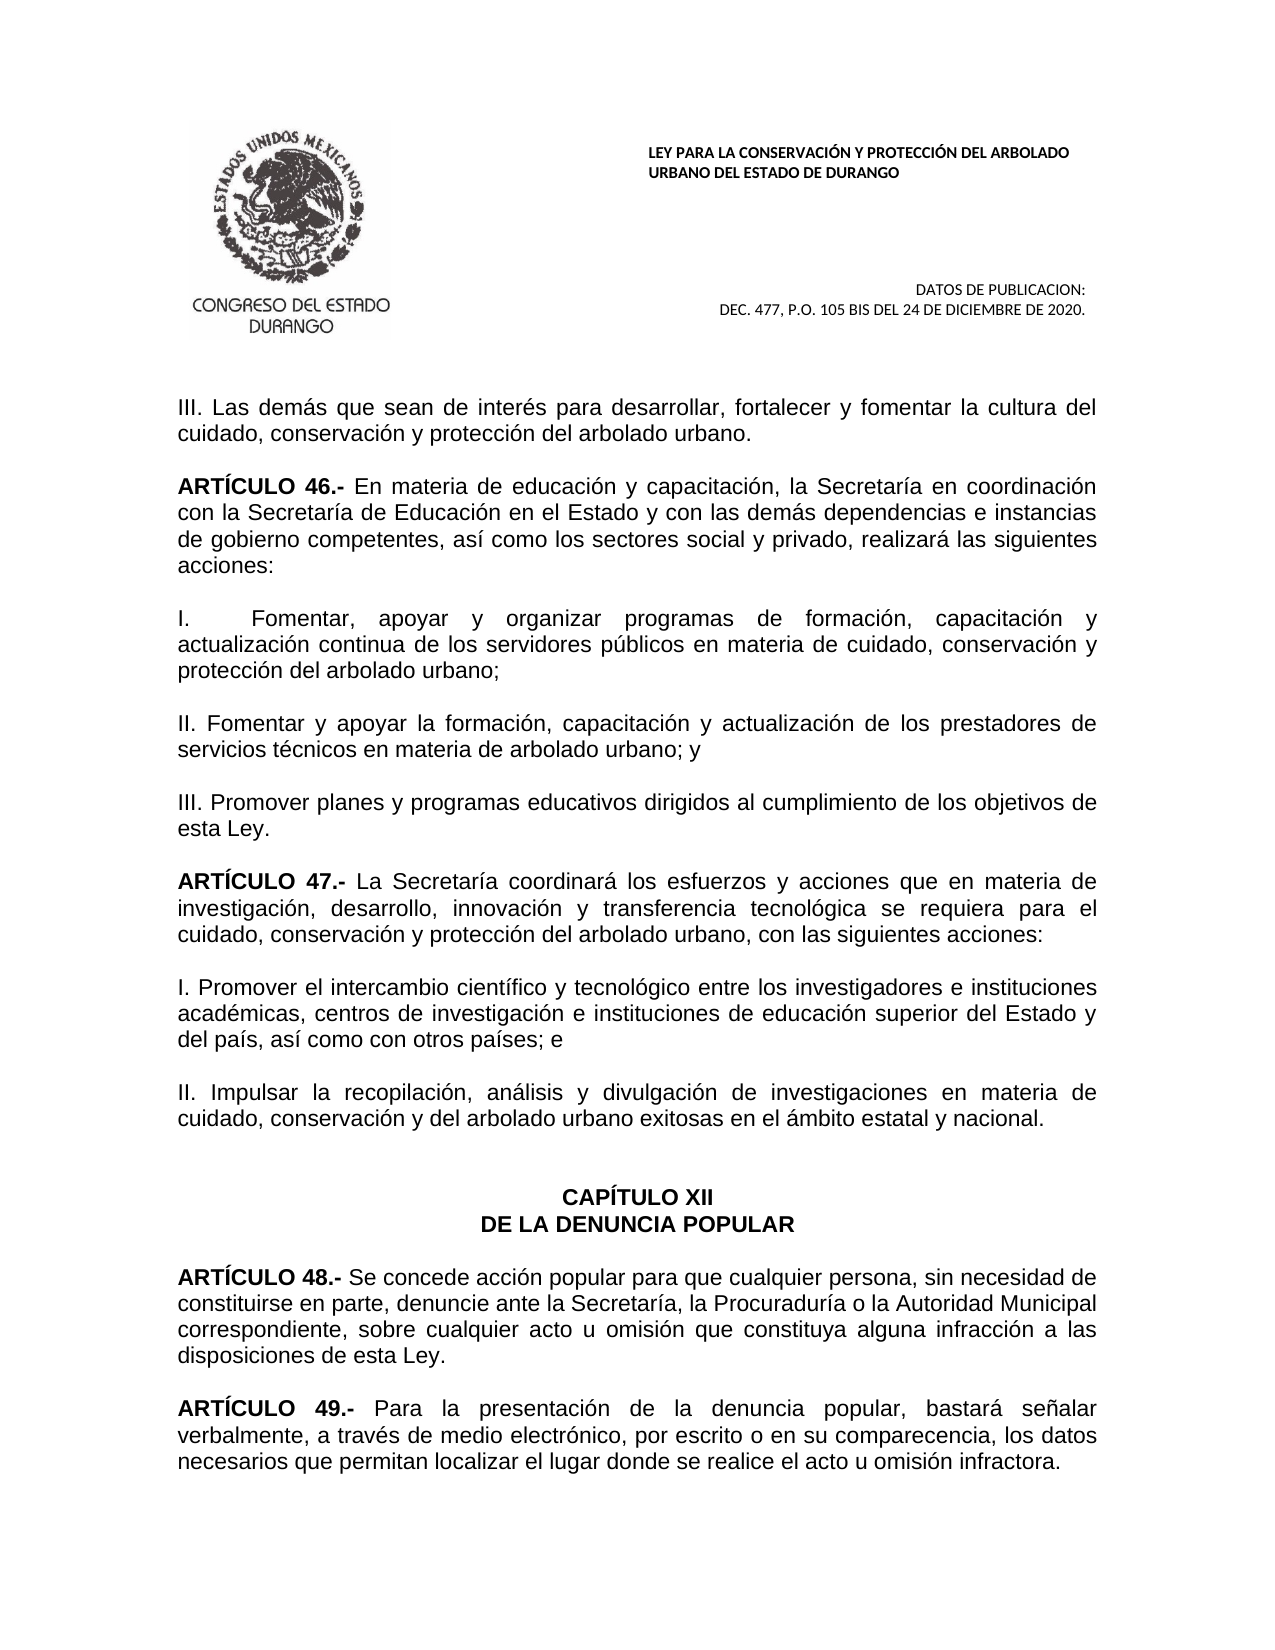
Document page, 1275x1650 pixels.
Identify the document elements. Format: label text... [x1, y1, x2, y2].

text ARTÍCULO 47.- La Secretaría coordinará los esfuerzos y acciones que en materia de investigación, desarrollo, innovación y transferencia tecnológica se requiera para el cuidado, conservación y protección del arbolado urbano, con las siguientes acciones: [177, 868, 1098, 947]
text CAPÍTULO XII [177, 1184, 1098, 1211]
text III. Promover planes y programas educativos dirigidos al cumplimiento de los objetivos de esta Ley. [177, 789, 1098, 842]
text I. Fomentar, apoyar y organizar programas de formación, capacitación y actualización continua de los servidores públicos en materia de cuidado, conservación y protección del arbolado urbano; [177, 604, 1098, 684]
picture [188, 120, 392, 340]
text ARTÍCULO 49.- Para la presentación de la denuncia popular, bastará señalar verbalmente, a través de medio electrónico, por escrito o en su comparecencia, los datos necesarios que permitan localizar el lugar donde se realice el acto u omisión infractora. [177, 1395, 1098, 1474]
text ARTÍCULO 48.- Se concede acción popular para que cualquier persona, sin necesidad de constituirse en parte, denuncie ante la Secretaría, la Procuraduría o la Autoridad Municipal correspondiente, sobre cualquier acto u omisión que constituya alguna infracción a las disposiciones de esta Ley. [177, 1263, 1098, 1369]
text I. Promover el intercambio científico y tecnológico entre los investigadores e instituciones académicas, centros de investigación e instituciones de educación superior del Estado y del país, así como con otros países; e [177, 973, 1098, 1053]
text ARTÍCULO 46.- En materia de educación y capacitación, la Secretaría en coordinación con la Secretaría de Educación en el Estado y con las demás dependencias e instancias de gobierno competentes, así como los sectores social y privado, realizará las siguientes acciones: [177, 473, 1098, 578]
text II. Impulsar la recopilación, análisis y divulgación de investigaciones en materia de cuidado, conservación y del arbolado urbano exitosas en el ámbito estatal y nacional. [177, 1079, 1098, 1132]
text II. Fomentar y apoyar la formación, capacitación y actualización de los prestadores de servicios técnicos en materia de arbolado urbano; y [177, 710, 1098, 763]
text DE LA DENUNCIA POPULAR [177, 1211, 1098, 1237]
text III. Las demás que sean de interés para desarrollar, fortalecer y fomentar la cultura del cuidado, conservación y protección del arbolado urbano. [177, 394, 1098, 446]
